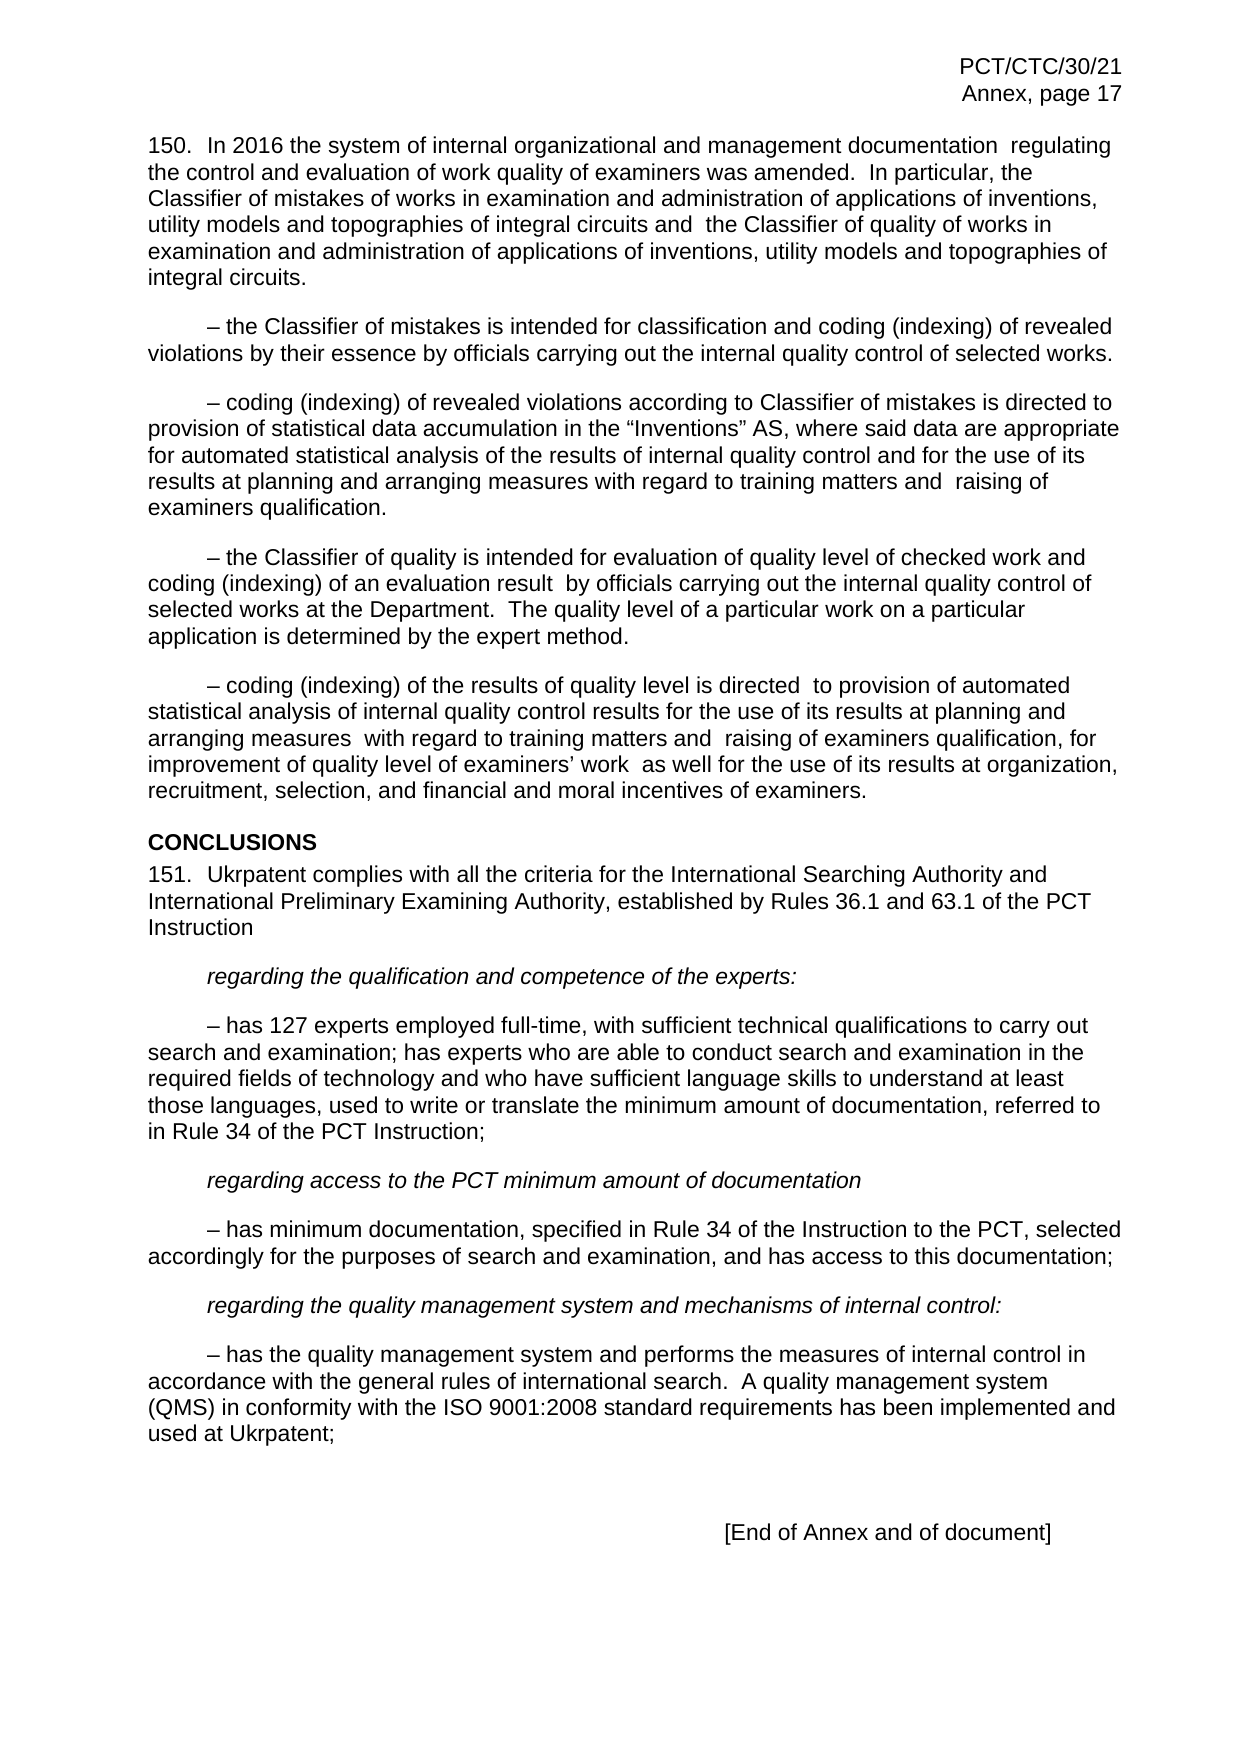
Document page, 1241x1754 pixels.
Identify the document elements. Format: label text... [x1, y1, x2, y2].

list – the Classifier of quality is intended for evaluation of quality level of checked work and coding (indexing) of an evaluation result by officials carrying out the internal quality control of selected works at the Department. The quality level of a particular work on a particular application is determined by the expert method. [148, 543, 1122, 649]
text In 2016 the system of internal organizational and management documentation regulating the control and evaluation of work quality of examiners was amended. In particular, the Classifier of mistakes of works in examination and administration of applications of inventions, utility models and topographies of integral circuits and the Classifier of quality of works in examination and administration of applications of inventions, utility models and topographies of integral circuits. [148, 132, 1122, 290]
list – has minimum documentation, specified in Rule 34 of the Instruction to the PCT, selected accordingly for the purposes of search and examination, and has access to this documentation; [148, 1216, 1122, 1269]
text [End of Annex and of document] [724, 1519, 1122, 1545]
list – has the quality management system and performs the measures of internal control in accordance with the general rules of international search. A quality management system (QMS) in conformity with the ISO 9001:2008 standard requirements has been implemented and used at Ukrpatent; [148, 1341, 1122, 1447]
list regarding the qualification and competence of the experts: [148, 963, 1122, 989]
text Ukrpatent complies with all the criteria for the International Searching Authority and International Preliminary Examining Authority, established by Rules 36.1 and 63.1 of the PCT Instruction [148, 861, 1122, 940]
list – the Classifier of mistakes is intended for classification and coding (indexing) of revealed violations by their essence by officials carrying out the internal quality control of selected works. [148, 313, 1122, 366]
list – has 127 experts employed full-time, with sufficient technical qualifications to carry out search and examination; has experts who are able to conduct search and examination in the required fields of technology and who have sufficient language skills to understand at least those languages, used to write or translate the minimum amount of documentation, referred to in Rule 34 of the PCT Instruction; [148, 1012, 1122, 1144]
subtitle Conclusions [148, 829, 1122, 855]
list regarding access to the PCT minimum amount of documentation [148, 1167, 1122, 1193]
list regarding the quality management system and mechanisms of internal control: [148, 1292, 1122, 1318]
list – coding (indexing) of the results of quality level is directed to provision of automated statistical analysis of internal quality control results for the use of its results at planning and arranging measures with regard to training matters and raising of examiners qualification, for improvement of quality level of examiners’ work as well for the use of its results at organization, recruitment, selection, and financial and moral incentives of examiners. [148, 672, 1122, 804]
list – coding (indexing) of revealed violations according to Classifier of mistakes is directed to provision of statistical data accumulation in the “Inventions” AS, where said data are appropriate for automated statistical analysis of the results of internal quality control and for the use of its results at planning and arranging measures with regard to training matters and raising of examiners qualification. [148, 389, 1122, 521]
